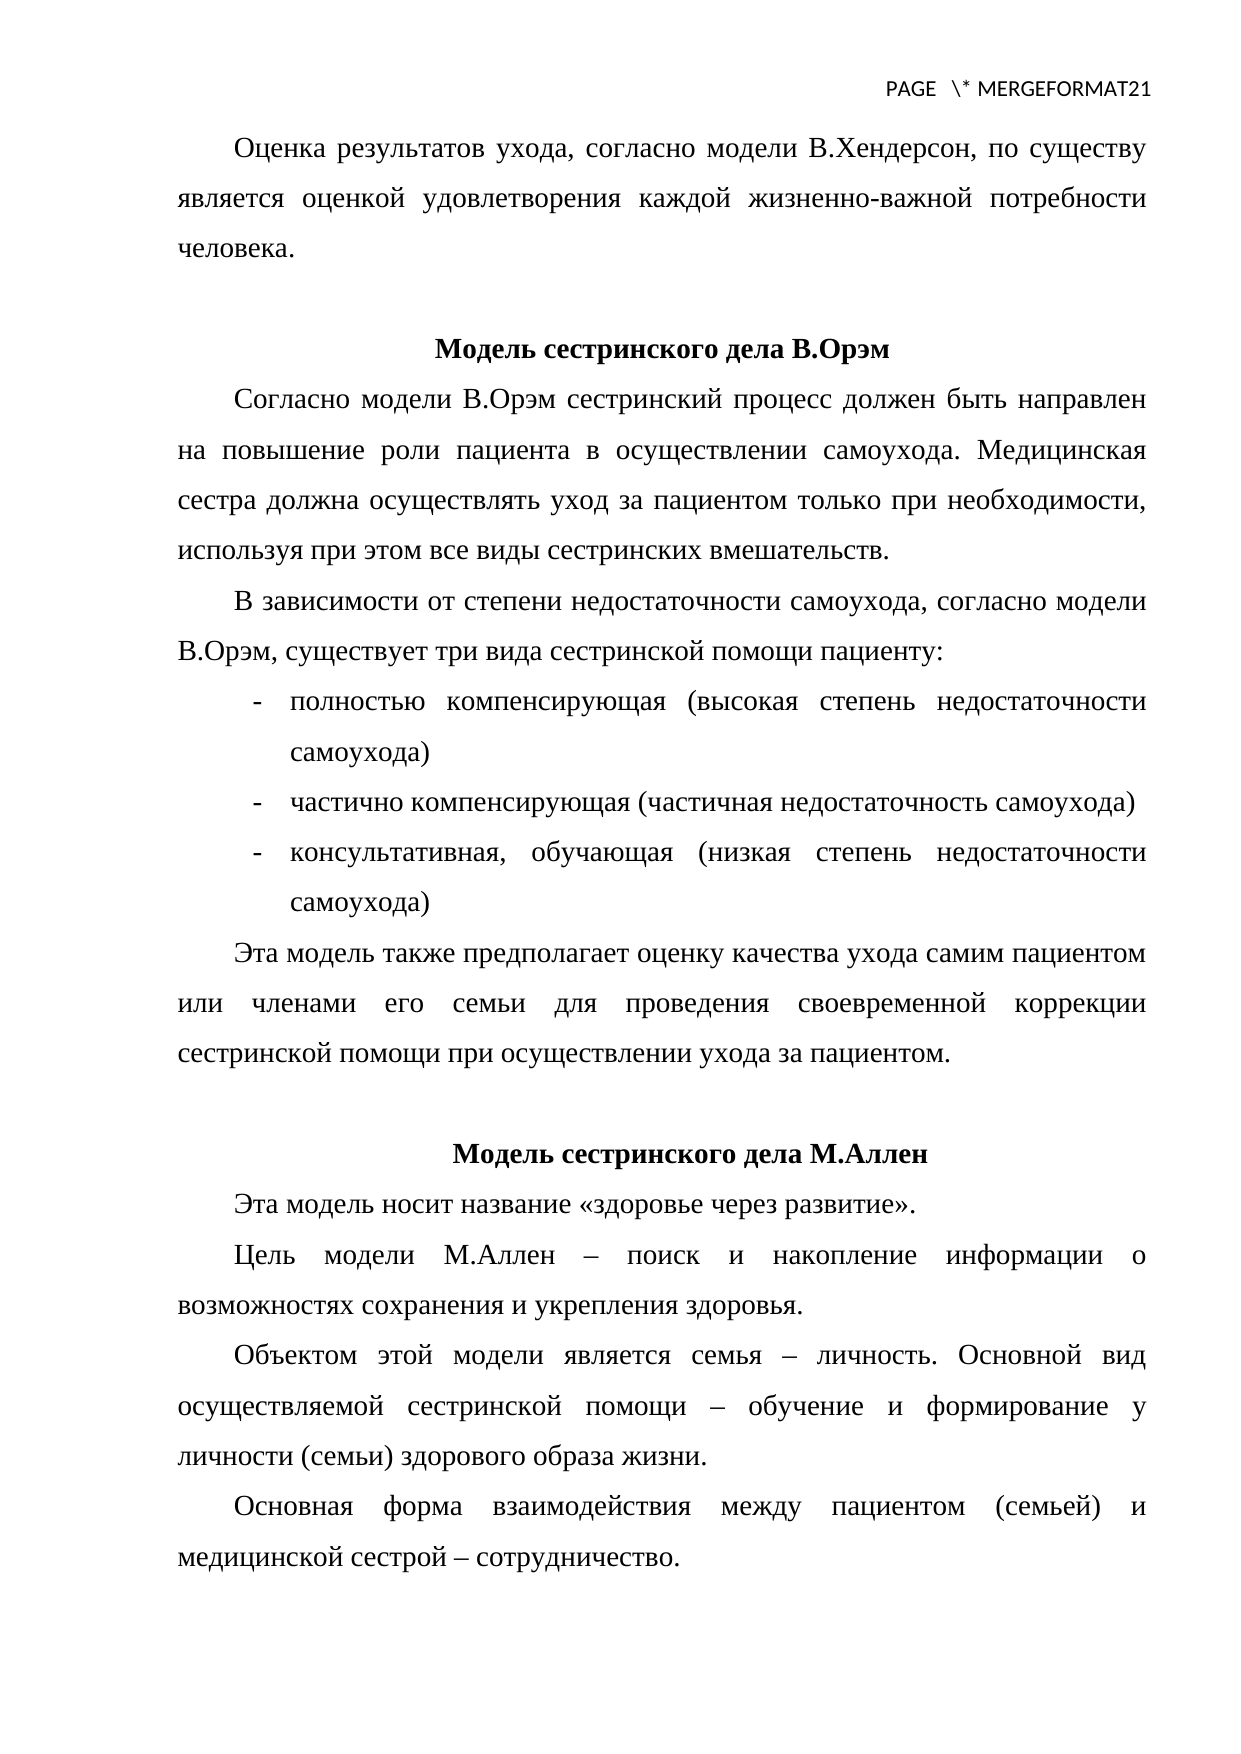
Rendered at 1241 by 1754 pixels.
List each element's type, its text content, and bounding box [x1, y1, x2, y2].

text Модель сестринского дела В.Орэм [177, 331, 1147, 365]
text В зависимости от степени недостаточности самоухода, согласно модели В.Орэм, существует три вида сестринской помощи пациенту: [177, 583, 1147, 667]
text Эта модель носит название «здоровье через развитие». [177, 1186, 1147, 1220]
text Основная форма взаимодействия между пациентом (семьей) и медицинской сестрой – сотрудничество. [177, 1488, 1147, 1572]
text Оценка результатов ухода, согласно модели В.Хендерсон, по существу является оценкой удовлетворения каждой жизненно-важной потребности человека. [177, 130, 1147, 264]
text Эта модель также предполагает оценку качества ухода самим пациентом или членами его семьи для проведения своевременной коррекции сестринской помощи при осуществлении ухода за пациентом. [177, 935, 1147, 1069]
list частично компенсирующая (частичная недостаточность самоухода) [252, 784, 1147, 817]
text Модель сестринского дела М.Аллен [177, 1136, 1147, 1170]
text Согласно модели В.Орэм сестринский процесс должен быть направлен на повышение роли пациента в осуществлении самоухода. Медицинская сестра должна осуществлять уход за пациентом только при необходимости, используя при этом все виды сестринских вмешательств. [177, 381, 1147, 566]
text Цель модели М.Аллен – поиск и накопление информации о возможностях сохранения и укрепления здоровья. [177, 1237, 1147, 1321]
text Объектом этой модели является семья – личность. Основной вид осуществляемой сестринской помощи – обучение и формирование у личности (семьи) здорового образа жизни. [177, 1337, 1147, 1472]
list консультативная, обучающая (низкая степень недостаточности самоухода) [252, 834, 1147, 918]
list полностью компенсирующая (высокая степень недостаточности самоухода) [252, 683, 1147, 767]
